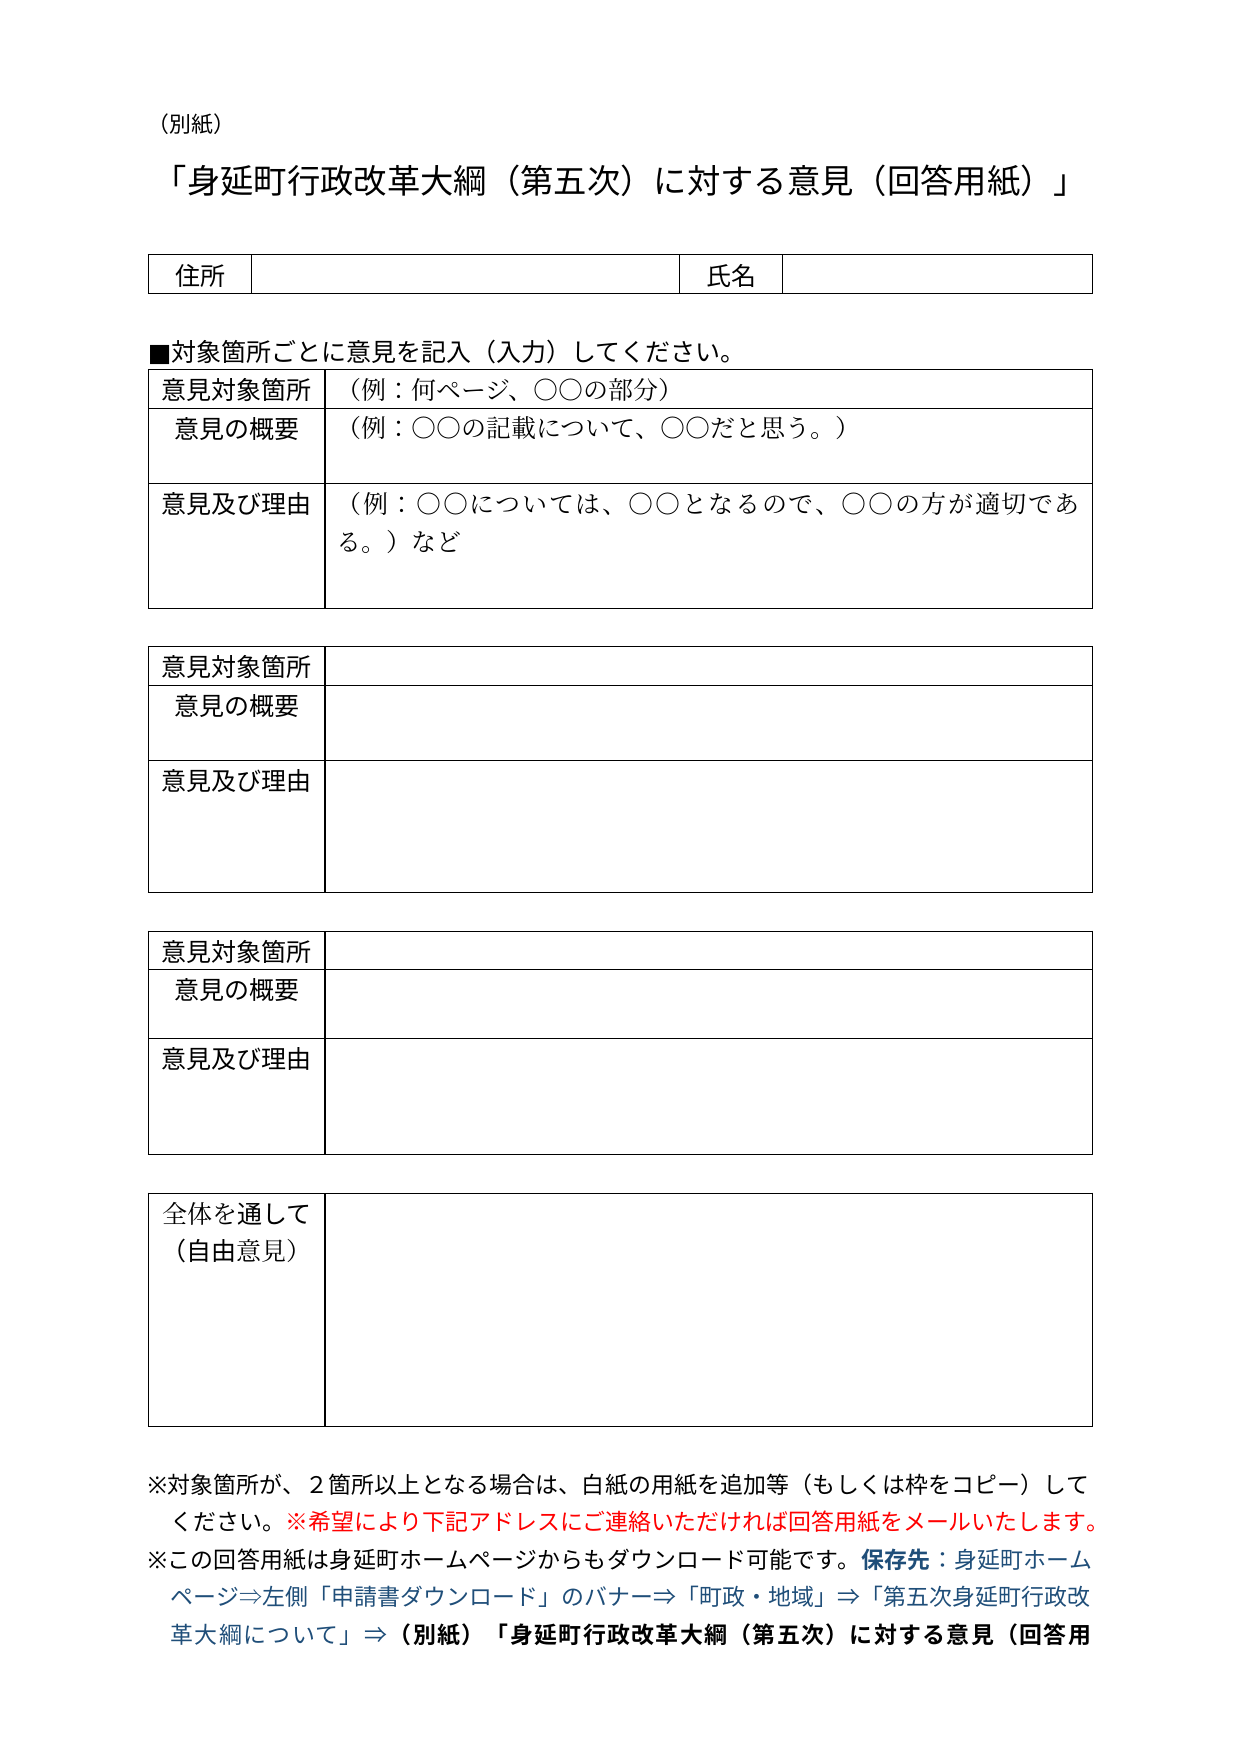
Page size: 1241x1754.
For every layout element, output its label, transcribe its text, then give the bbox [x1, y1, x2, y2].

table_header 氏名 [680, 255, 782, 293]
table_cell 意見の概要 [149, 970, 324, 1037]
text （別紙） [148, 104, 1092, 142]
table_header 意見対象箇所 [149, 370, 324, 407]
text 「身延町行政改革大綱（第五次）に対する意見（回答用紙）」 [148, 142, 1092, 217]
table_header 全体を通して（自由意見） [149, 1194, 324, 1426]
table_cell 意見及び理由 [149, 1039, 324, 1154]
table_cell [326, 761, 1092, 892]
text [148, 1539, 1092, 1652]
text ※対象箇所が、２箇所以上となる場合は、白紙の用紙を追加等（もしくは枠をコピー）してください。※希望により下記アドレスにご連絡いただければ回答用紙をメールいたします。 [148, 1464, 1092, 1539]
table_header 意見対象箇所 [149, 647, 324, 685]
table_header [326, 932, 1092, 969]
table_cell [326, 686, 1092, 760]
table_header [783, 255, 1092, 293]
text ■対象箇所ごとに意見を記入（入力）してください。 [148, 331, 1092, 369]
table_cell （例：○○の記載について、○○だと思う。） [326, 409, 1092, 483]
table_cell [326, 1039, 1092, 1154]
table_cell 意見の概要 [149, 686, 324, 760]
table_cell [326, 970, 1092, 1037]
table_header [252, 255, 679, 293]
table_header [326, 1194, 1092, 1426]
table_cell （例：○○については、○○となるので、○○の方が適切である。）など [326, 484, 1092, 608]
table_header [326, 647, 1092, 685]
table_header 住所 [149, 255, 251, 293]
table_header 意見対象箇所 [149, 932, 324, 969]
table_header （例：何ページ、○○の部分） [326, 370, 1092, 407]
table_cell 意見の概要 [149, 409, 324, 483]
table_cell 意見及び理由 [149, 484, 324, 608]
table_cell 意見及び理由 [149, 761, 324, 892]
